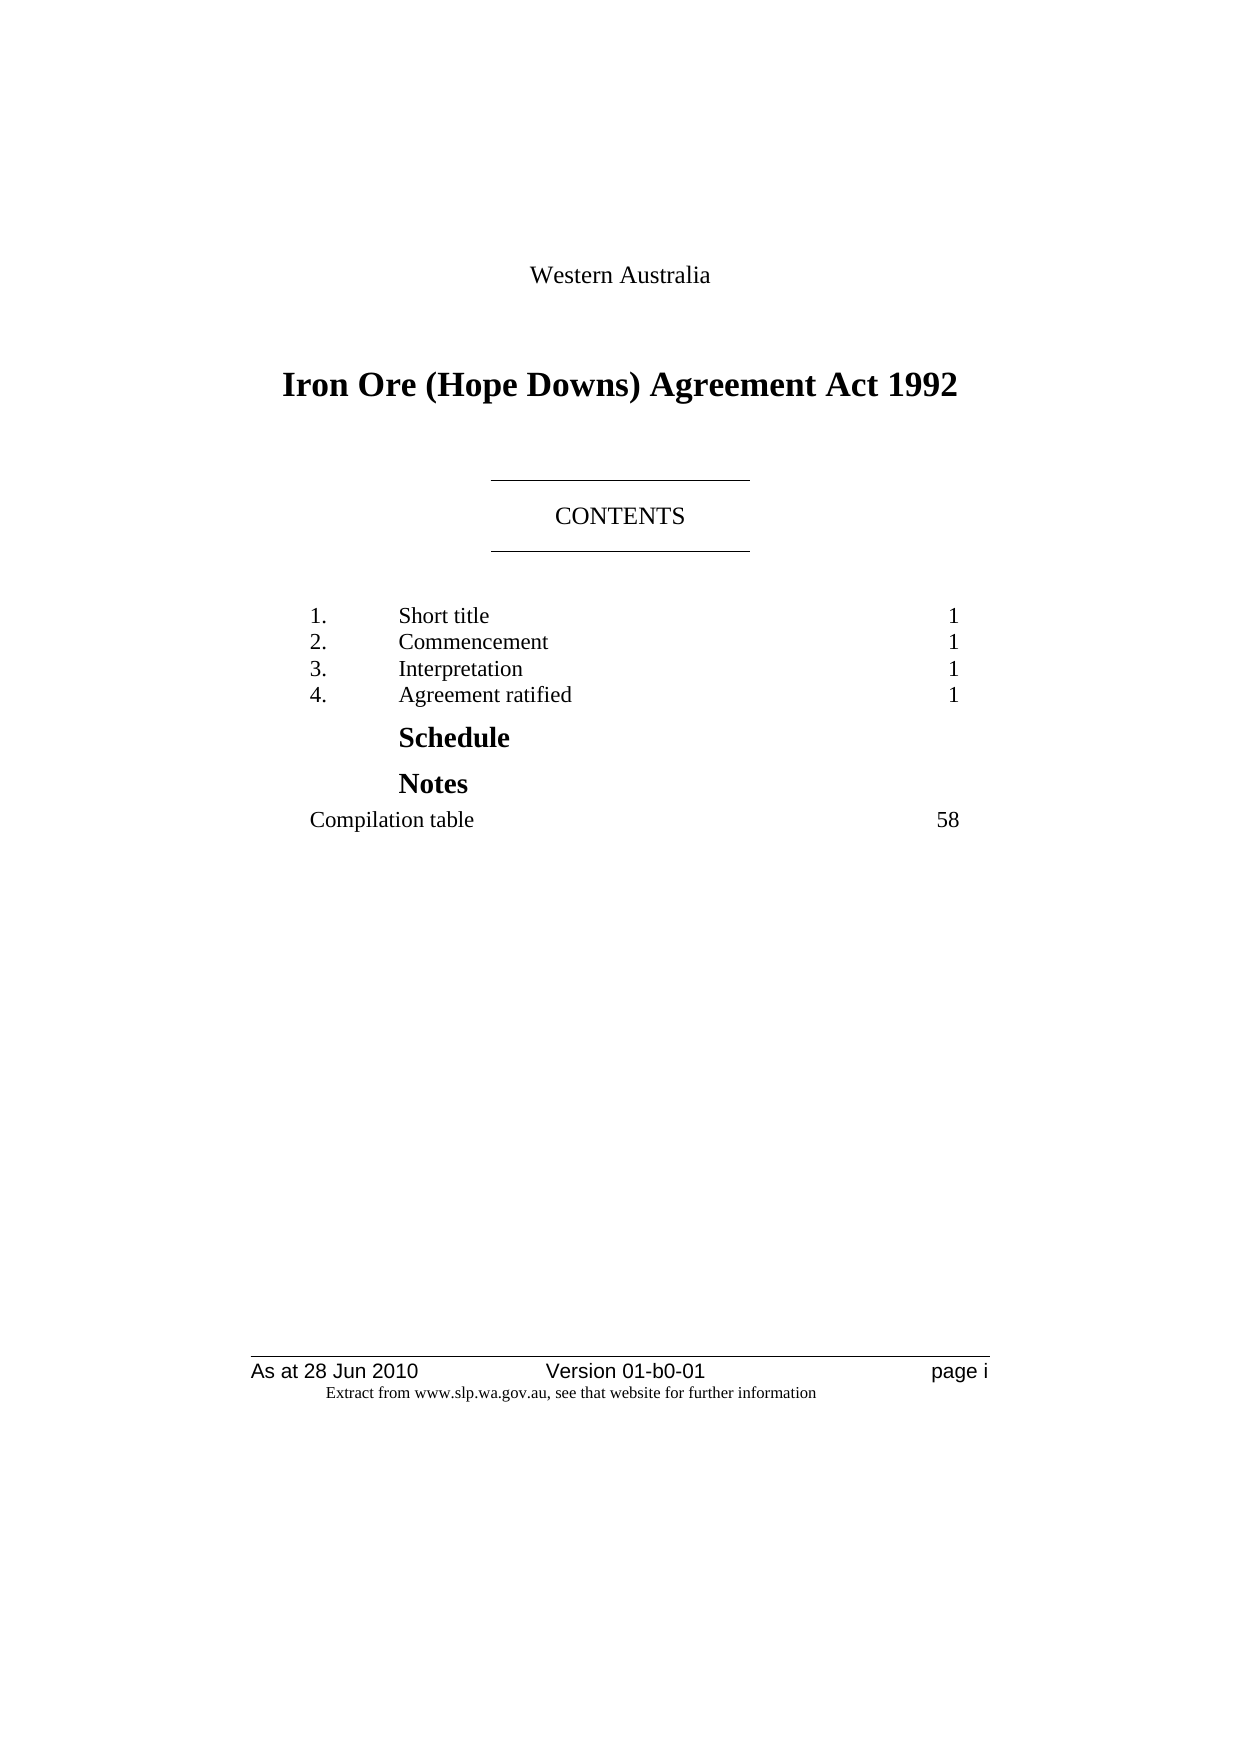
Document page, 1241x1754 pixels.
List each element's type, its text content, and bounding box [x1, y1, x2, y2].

text -1. Short title 1 [309, 602, 872, 628]
text 3. Interpretation 1 [309, 655, 872, 681]
text Iron Ore (Hope Downs) Agreement Act 1992 [251, 364, 990, 404]
text 2. Commencement 1 [309, 628, 872, 655]
text CONTENTS [491, 481, 750, 551]
text Compilation table 58 [309, 806, 872, 832]
text Notes [398, 766, 872, 799]
text Schedule [398, 720, 872, 753]
text Western Australia [251, 260, 990, 289]
text 4. Agreement ratified 1 [309, 681, 872, 707]
